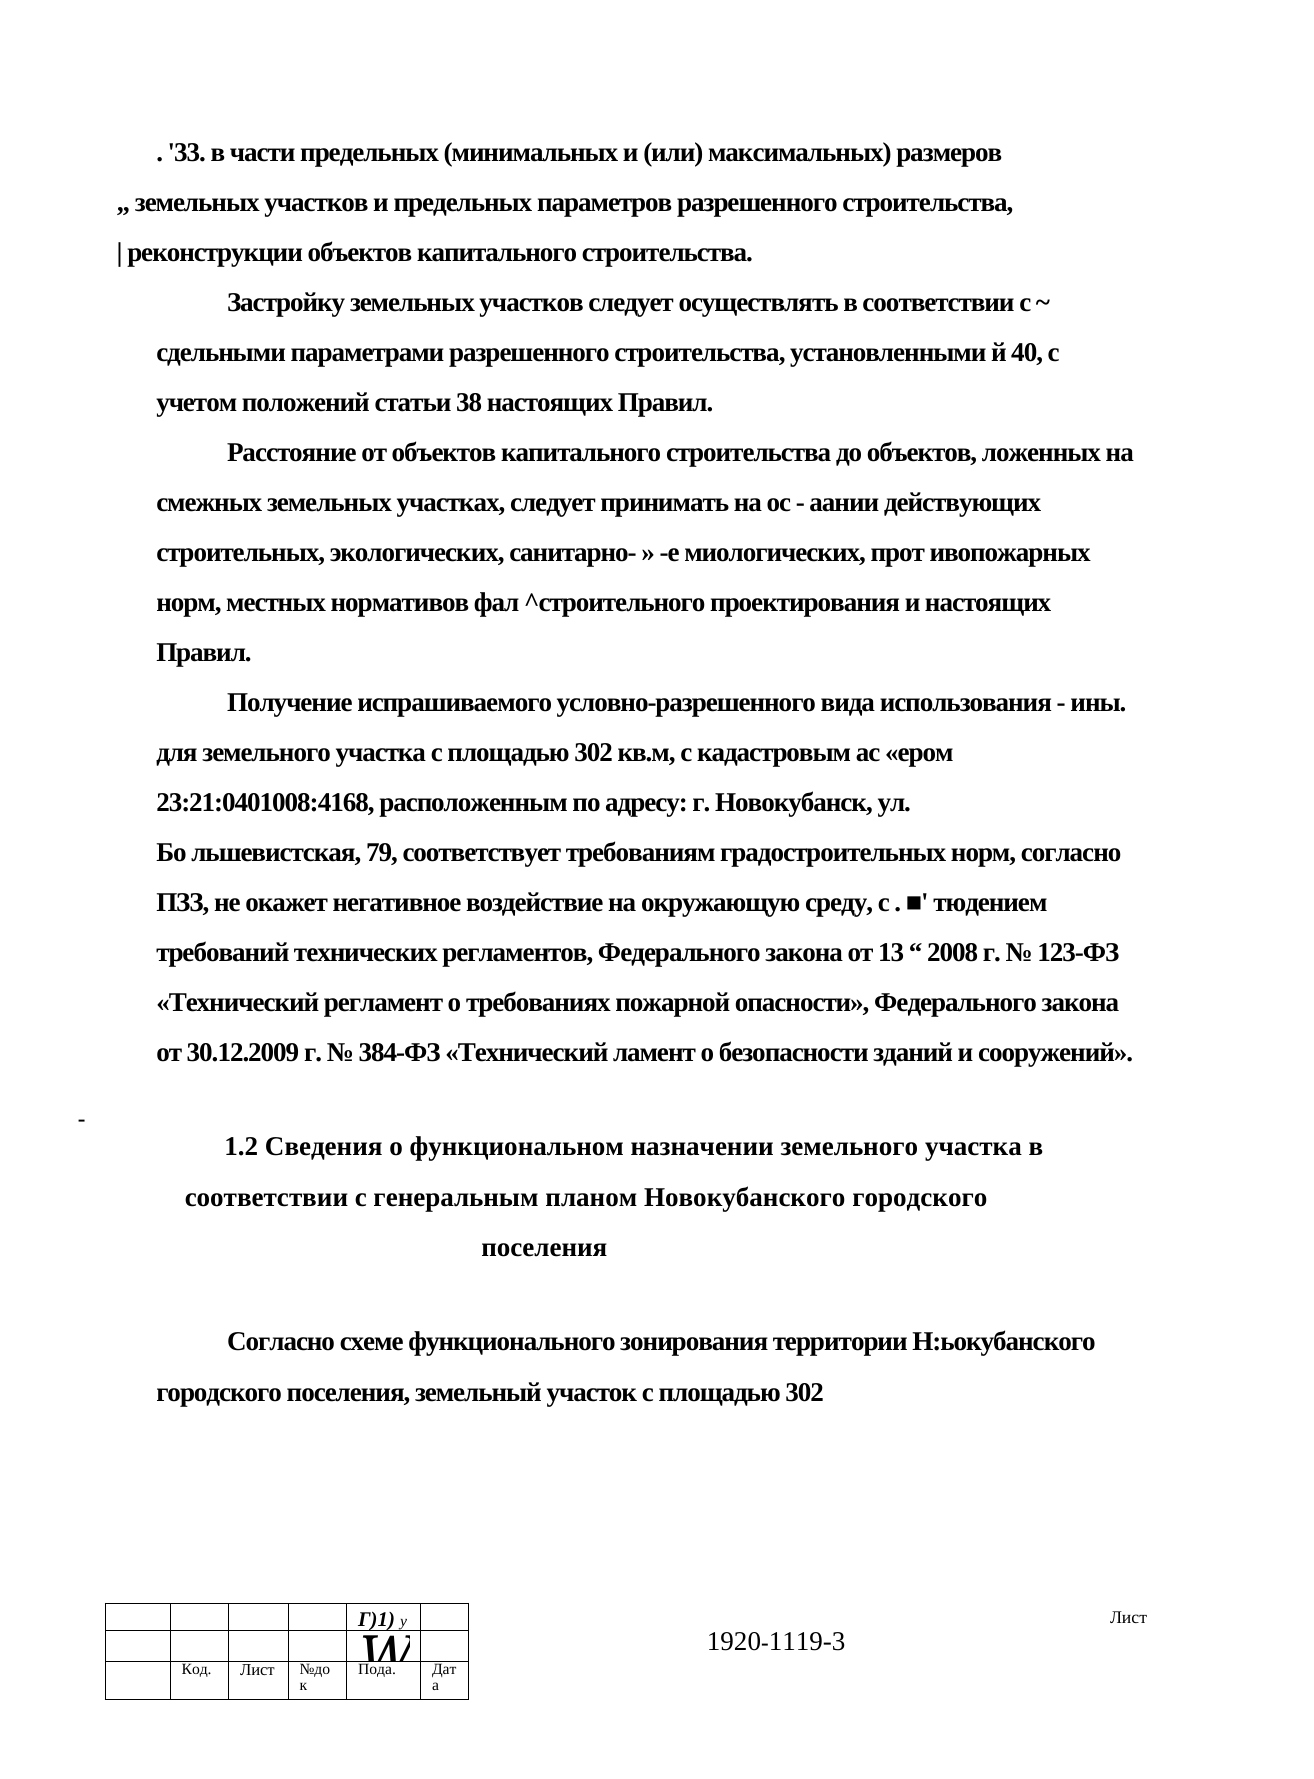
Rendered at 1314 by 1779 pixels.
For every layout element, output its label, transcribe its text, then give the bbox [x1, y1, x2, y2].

text поселения [481, 1216, 1140, 1267]
text Согласно схеме функционального зонирования территории Н:ьокубанского городского поселения, земельный участок с площадью 302 [156, 1310, 1140, 1412]
text | реконструкции объектов капитального строительства. [116, 222, 1140, 272]
text Застройку земельных участков следует осуществлять в соответствии с ~ сдельными параметрами разрешенного строительства, установленными й 40, с учетом положений статьи 38 настоящих Правил. [156, 272, 1140, 422]
text Бо льшевистская, 79, соответствует требованиям градостроительных норм, согласно ПЗЗ, не окажет негативное воздействие на окружающую среду, с . ■' тюдением требований технических регламентов, Федерального закона от 13 “ 2008 г. № 123-ФЗ «Технический регламент о требованиях пожарной опасности», Федерального закона от 30.12.2009 г. № 384-ФЗ «Технический ламент о безопасности зданий и сооружений». [156, 822, 1140, 1072]
text . '33. в части предельных (минимальных и (или) максимальных) размеров „ земельных участков и предельных параметров разрешенного строительства, [116, 122, 1140, 222]
text Расстояние от объектов капитального строительства до объектов, ложенных на смежных земельных участках, следует принимать на ос - аании действующих строительных, экологических, санитарно- » -е миологических, прот ивопожарных норм, местных нормативов фал ^строительного проектирования и настоящих Правил. [156, 422, 1140, 672]
text 1.2 Сведения о функциональном назначении земельного участка в соответствии с генеральным планом Новокубанского городского [116, 1115, 1140, 1216]
text Получение испрашиваемого условно-разрешенного вида использования - ины. для земельного участка с площадью 302 кв.м, с кадастровым ас «ером 23:21:0401008:4168, расположенным по адресу: г. Новокубанск, ул. [156, 672, 1140, 822]
